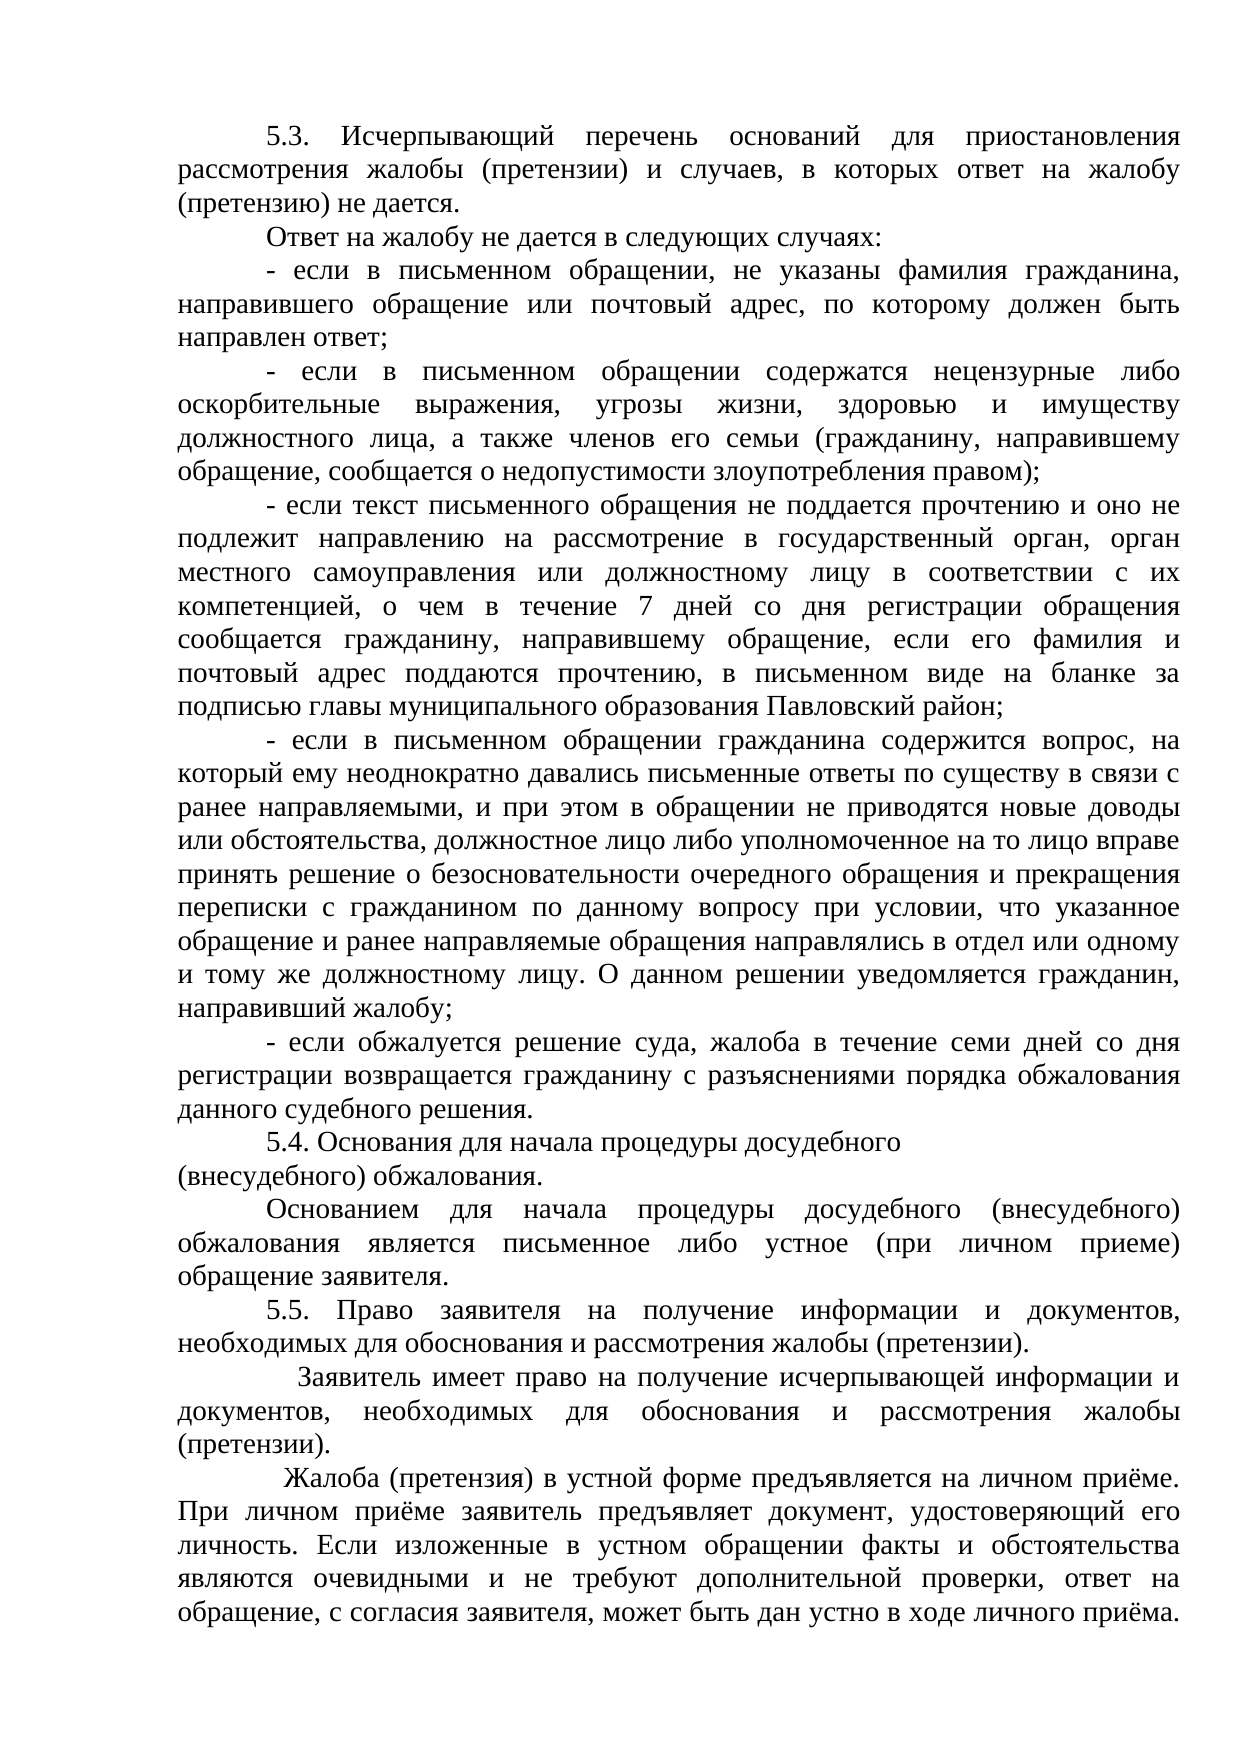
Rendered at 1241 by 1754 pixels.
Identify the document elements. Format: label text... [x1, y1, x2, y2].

text - если текст письменного обращения не поддается прочтению и оно не подлежит направлению на рассмотрение в государственный орган, орган местного самоуправления или должностному лицу в соответствии с их компетенцией, о чем в течение 7 дней со дня регистрации обращения сообщается гражданину, направившему обращение, если его фамилия и почтовый адрес поддаются прочтению, в письменном виде на бланке за подписью главы муниципального образования Павловский район; [177, 487, 1181, 722]
text (внесудебного) обжалования. [177, 1158, 1181, 1191]
text - если в письменном обращении содержатся нецензурные либо оскорбительные выражения, угрозы жизни, здоровью и имуществу должностного лица, а также членов его семьи (гражданину, направившему обращение, сообщается о недопустимости злоупотребления правом); [177, 353, 1181, 487]
text - если в письменном обращении гражданина содержится вопрос, на который ему неоднократно давались письменные ответы по существу в связи с ранее направляемыми, и при этом в обращении не приводятся новые доводы или обстоятельства, должностное лицо либо уполномоченное на то лицо вправе принять решение о безосновательности очередного обращения и прекращения переписки с гражданином по данному вопросу при условии, что указанное обращение и ранее направляемые обращения направлялись в отдел или одному и тому же должностному лицу. О данном решении уведомляется гражданин, направивший жалобу; [177, 722, 1181, 1024]
text Ответ на жалобу не дается в следующих случаях: [177, 219, 1181, 252]
text 5.5. Право заявителя на получение информации и документов, необходимых для обоснования и рассмотрения жалобы (претензии). [177, 1292, 1181, 1359]
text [177, 1460, 1181, 1627]
text - если обжалуется решение суда, жалоба в течение семи дней со дня регистрации возвращается гражданину с разъяснениями порядка обжалования данного судебного решения. [177, 1024, 1181, 1124]
text - если в письменном обращении, не указаны фамилия гражданина, направившего обращение или почтовый адрес, по которому должен быть направлен ответ; [177, 252, 1181, 353]
text Основанием для начала процедуры досудебного (внесудебного) обжалования является письменное либо устное (при личном приеме) обращение заявителя. [177, 1191, 1181, 1292]
text 5.4. Основания для начала процедуры досудебного [177, 1124, 1181, 1158]
text Заявитель имеет право на получение исчерпывающей информации и документов, необходимых для обоснования и рассмотрения жалобы (претензии). [177, 1359, 1181, 1460]
text 5.3. Исчерпывающий перечень оснований для приостановления рассмотрения жалобы (претензии) и случаев, в которых ответ на жалобу (претензию) не дается. [177, 118, 1181, 219]
